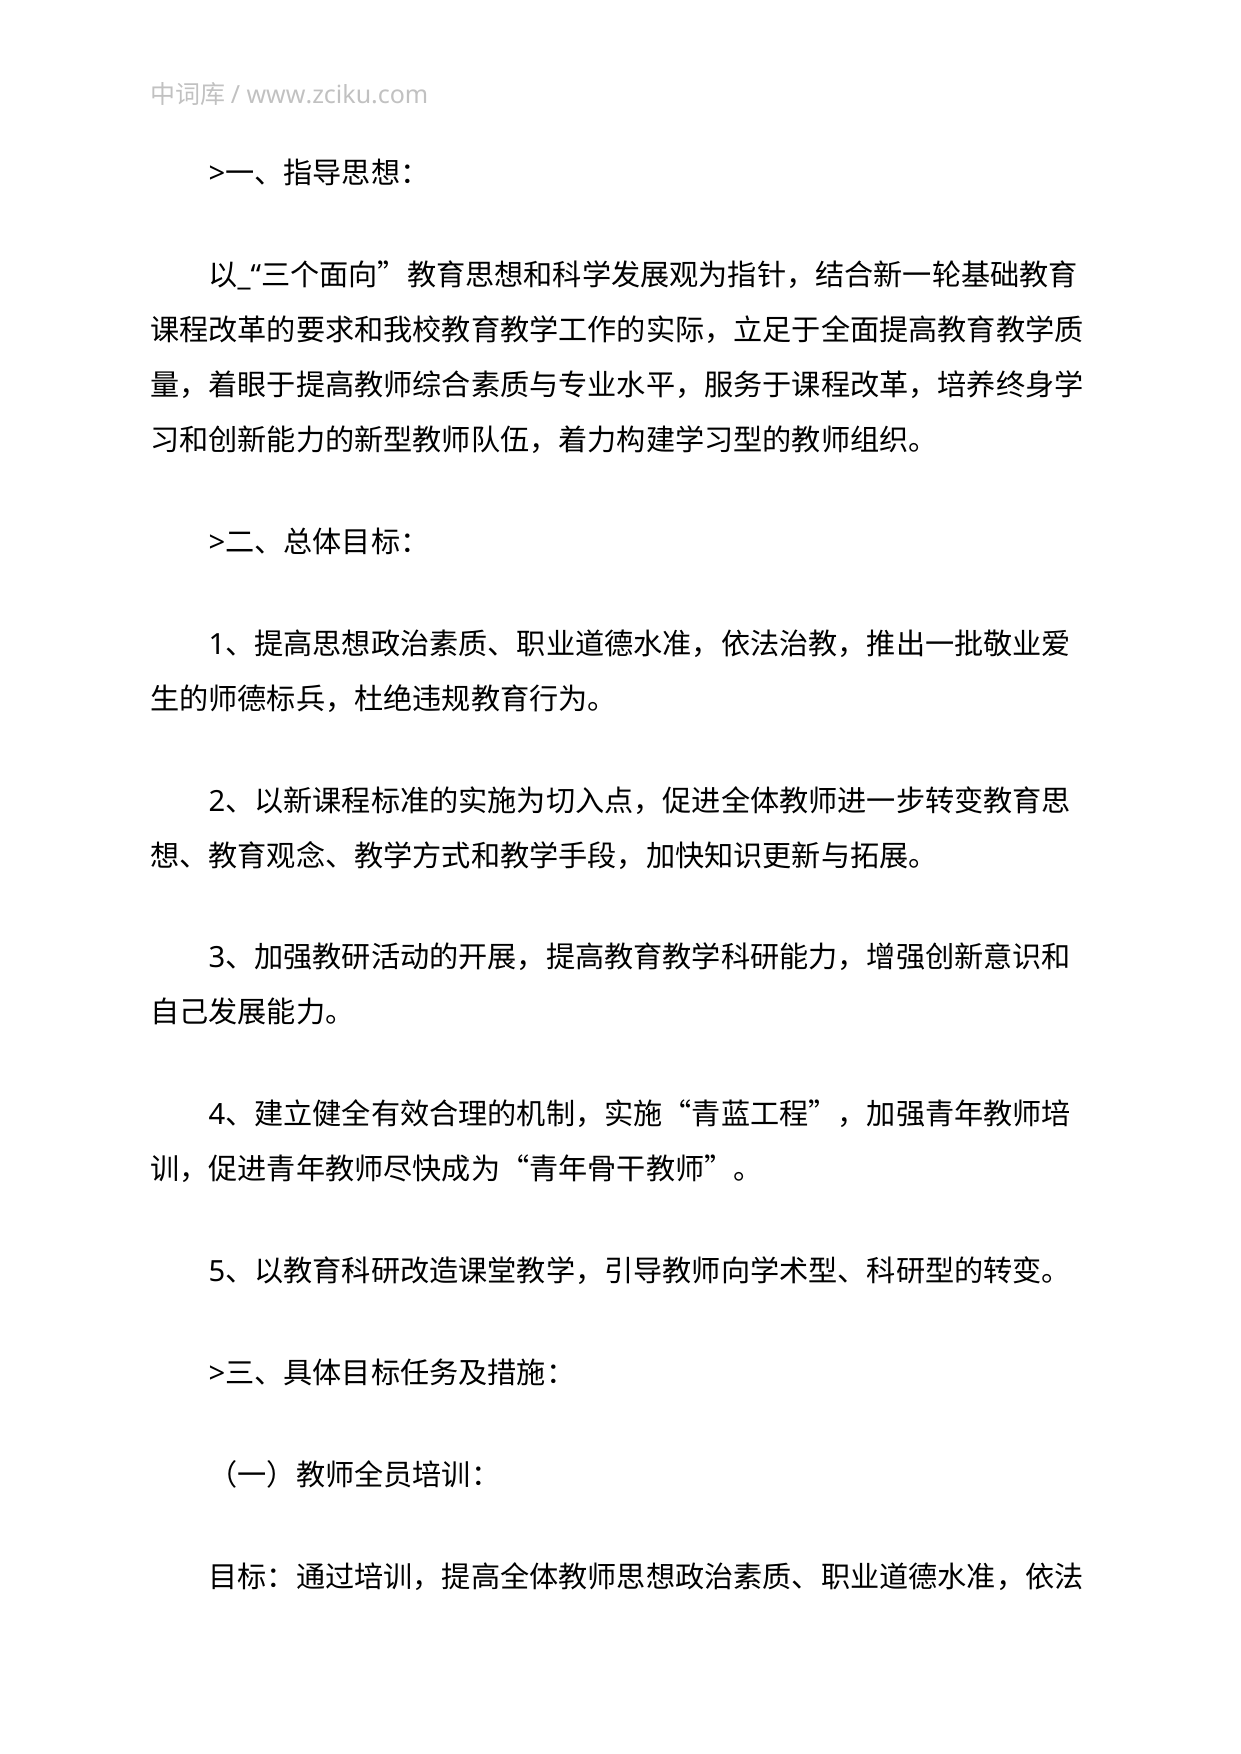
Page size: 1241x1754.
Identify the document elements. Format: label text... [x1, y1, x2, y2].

text 3、加强教研活动的开展，提高教育教学科研能力，增强创新意识和自己发展能力。 [150, 934, 1090, 1031]
text 2、以新课程标准的实施为切入点，促进全体教师进一步转变教育思想、教育观念、教学方式和教学手段，加快知识更新与拓展。 [150, 777, 1090, 874]
text 以_“三个面向”教育思想和科学发展观为指针，结合新一轮基础教育课程改革的要求和我校教育教学工作的实际，立足于全面提高教育教学质量，着眼于提高教师综合素质与专业水平，服务于课程改革，培养终身学习和创新能力的新型教师队伍，着力构建学习型的教师组织。 [150, 252, 1090, 459]
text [150, 1553, 1090, 1596]
text >二、总体目标： [150, 518, 1090, 561]
text 1、提高思想政治素质、职业道德水准，依法治教，推出一批敬业爱生的师德标兵，杜绝违规教育行为。 [150, 621, 1090, 718]
text >三、具体目标任务及措施： [150, 1349, 1090, 1392]
text 5、以教育科研改造课堂教学，引导教师向学术型、科研型的转变。 [150, 1248, 1090, 1290]
text 4、建立健全有效合理的机制，实施“青蓝工程”，加强青年教师培训，促进青年教师尽快成为“青年骨干教师”。 [150, 1091, 1090, 1188]
text （一）教师全员培训： [150, 1452, 1090, 1494]
text >一、指导思想： [150, 150, 1090, 192]
